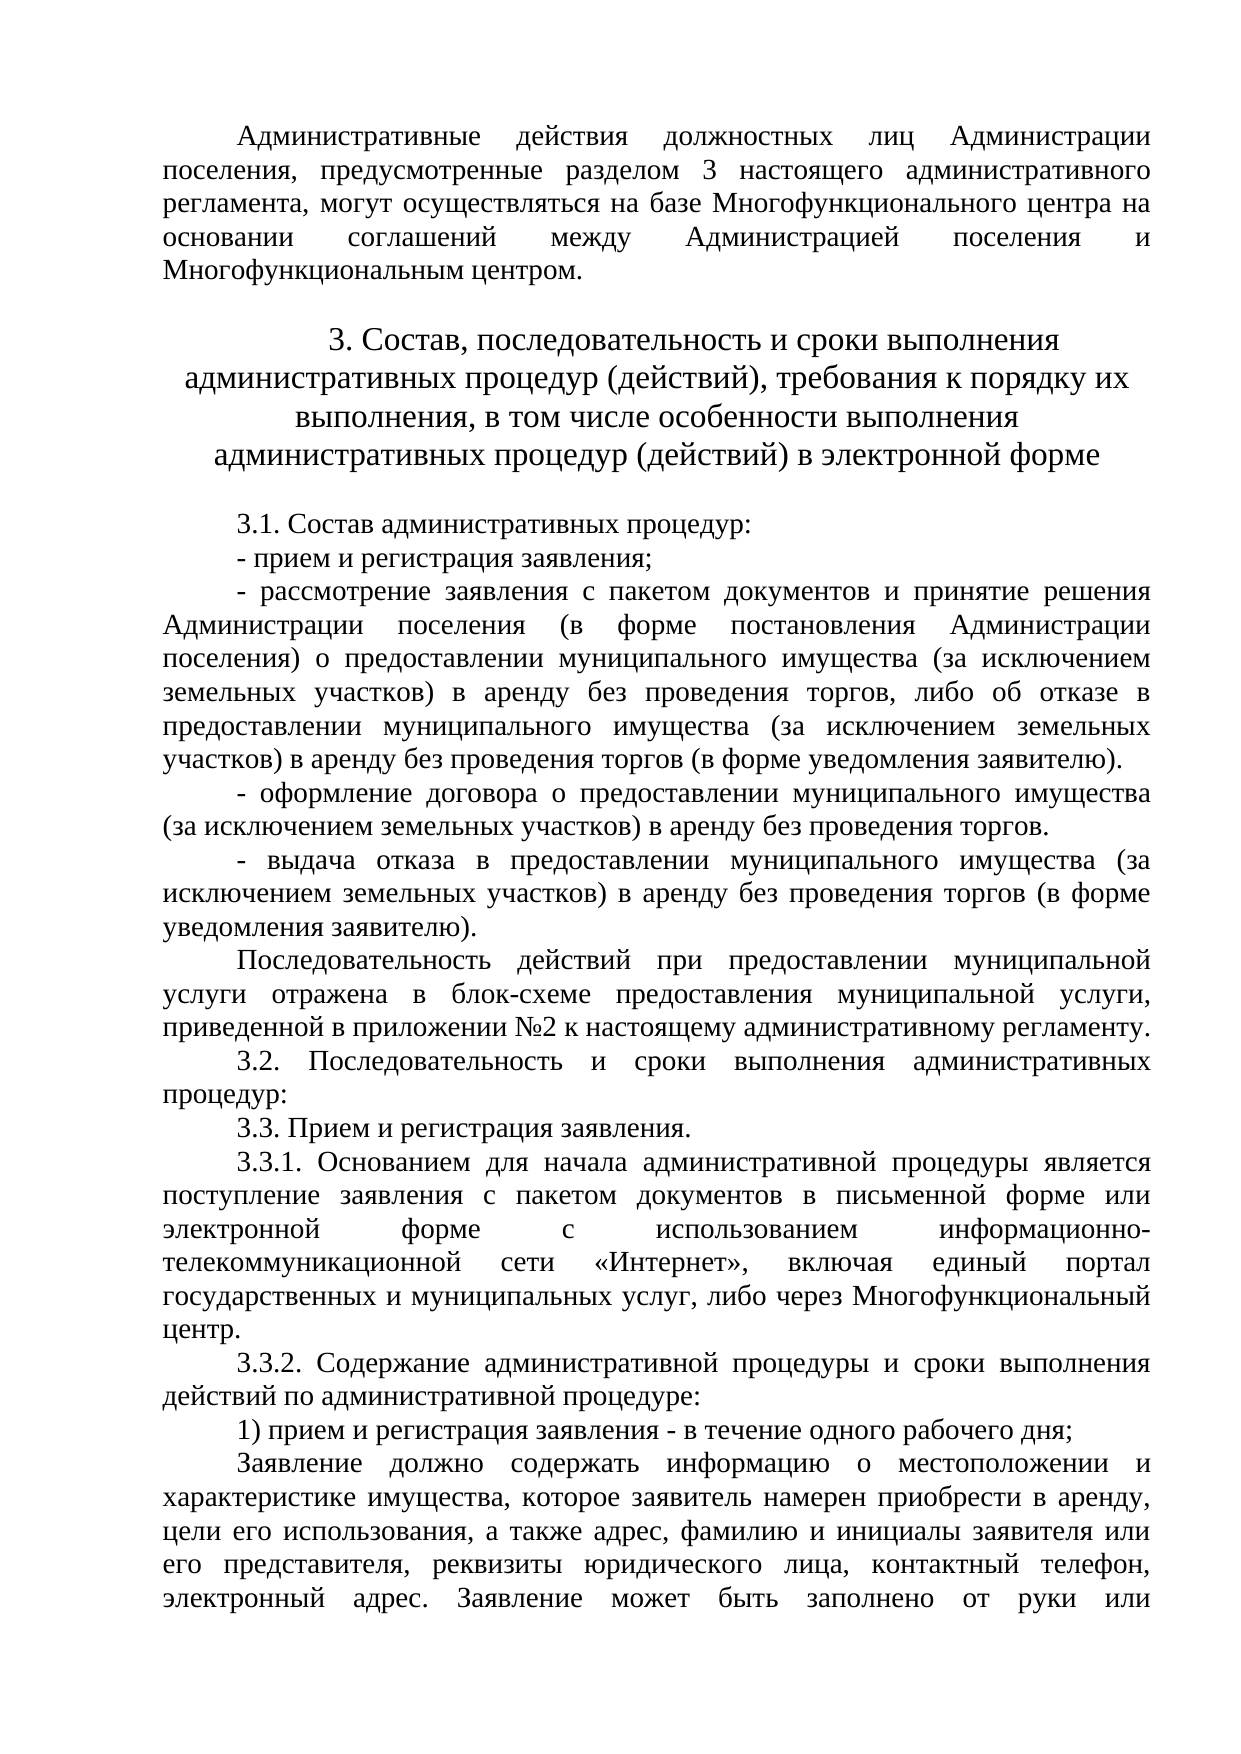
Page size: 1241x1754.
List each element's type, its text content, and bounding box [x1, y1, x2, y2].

text 1) прием и регистрация заявления - в течение одного рабочего дня; [162, 1412, 1152, 1446]
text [162, 1446, 1152, 1613]
text - рассмотрение заявления с пакетом документов и принятие решения Администрации поселения (в форме постановления Администрации поселения) о предоставлении муниципального имущества (за исключением земельных участков) в аренду без проведения торгов, либо об отказе в предоставлении муниципального имущества (за исключением земельных участков) в аренду без проведения торгов (в форме уведомления заявителю). [162, 573, 1152, 775]
text - выдача отказа в предоставлении муниципального имущества (за исключением земельных участков) в аренду без проведения торгов (в форме уведомления заявителю). [162, 842, 1152, 942]
text - прием и регистрация заявления; [162, 540, 1152, 573]
text 3.3.1. Основанием для начала административной процедуры является поступление заявления с пакетом документов в письменной форме или электронной форме с использованием информационно-телекоммуникационной сети «Интернет», включая единый портал государственных и муниципальных услуг, либо через Многофункциональный центр. [162, 1144, 1152, 1345]
text 3. Состав, последовательность и сроки выполнения административных процедур (действий), требования к порядку их выполнения, в том числе особенности выполнения административных процедур (действий) в электронной форме [162, 319, 1152, 473]
text 3.3. Прием и регистрация заявления. [162, 1110, 1152, 1144]
text - оформление договора о предоставлении муниципального имущества (за исключением земельных участков) в аренду без проведения торгов. [162, 775, 1152, 842]
text 3.1. Состав административных процедур: [162, 506, 1152, 540]
text Последовательность действий при предоставлении муниципальной услуги отражена в блок-схеме предоставления муниципальной услуги, приведенной в приложении №2 к настоящему административному регламенту. [162, 942, 1152, 1043]
text 3.3.2. Содержание административной процедуры и сроки выполнения действий по административной процедуре: [162, 1345, 1152, 1412]
text Административные действия должностных лиц Администрации поселения, предусмотренные разделом 3 настоящего административного регламента, могут осуществляться на базе Многофункционального центра на основании соглашений между Администрацией поселения и Многофункциональным центром. [162, 118, 1152, 286]
text 3.2. Последовательность и сроки выполнения административных процедур: [162, 1043, 1152, 1110]
